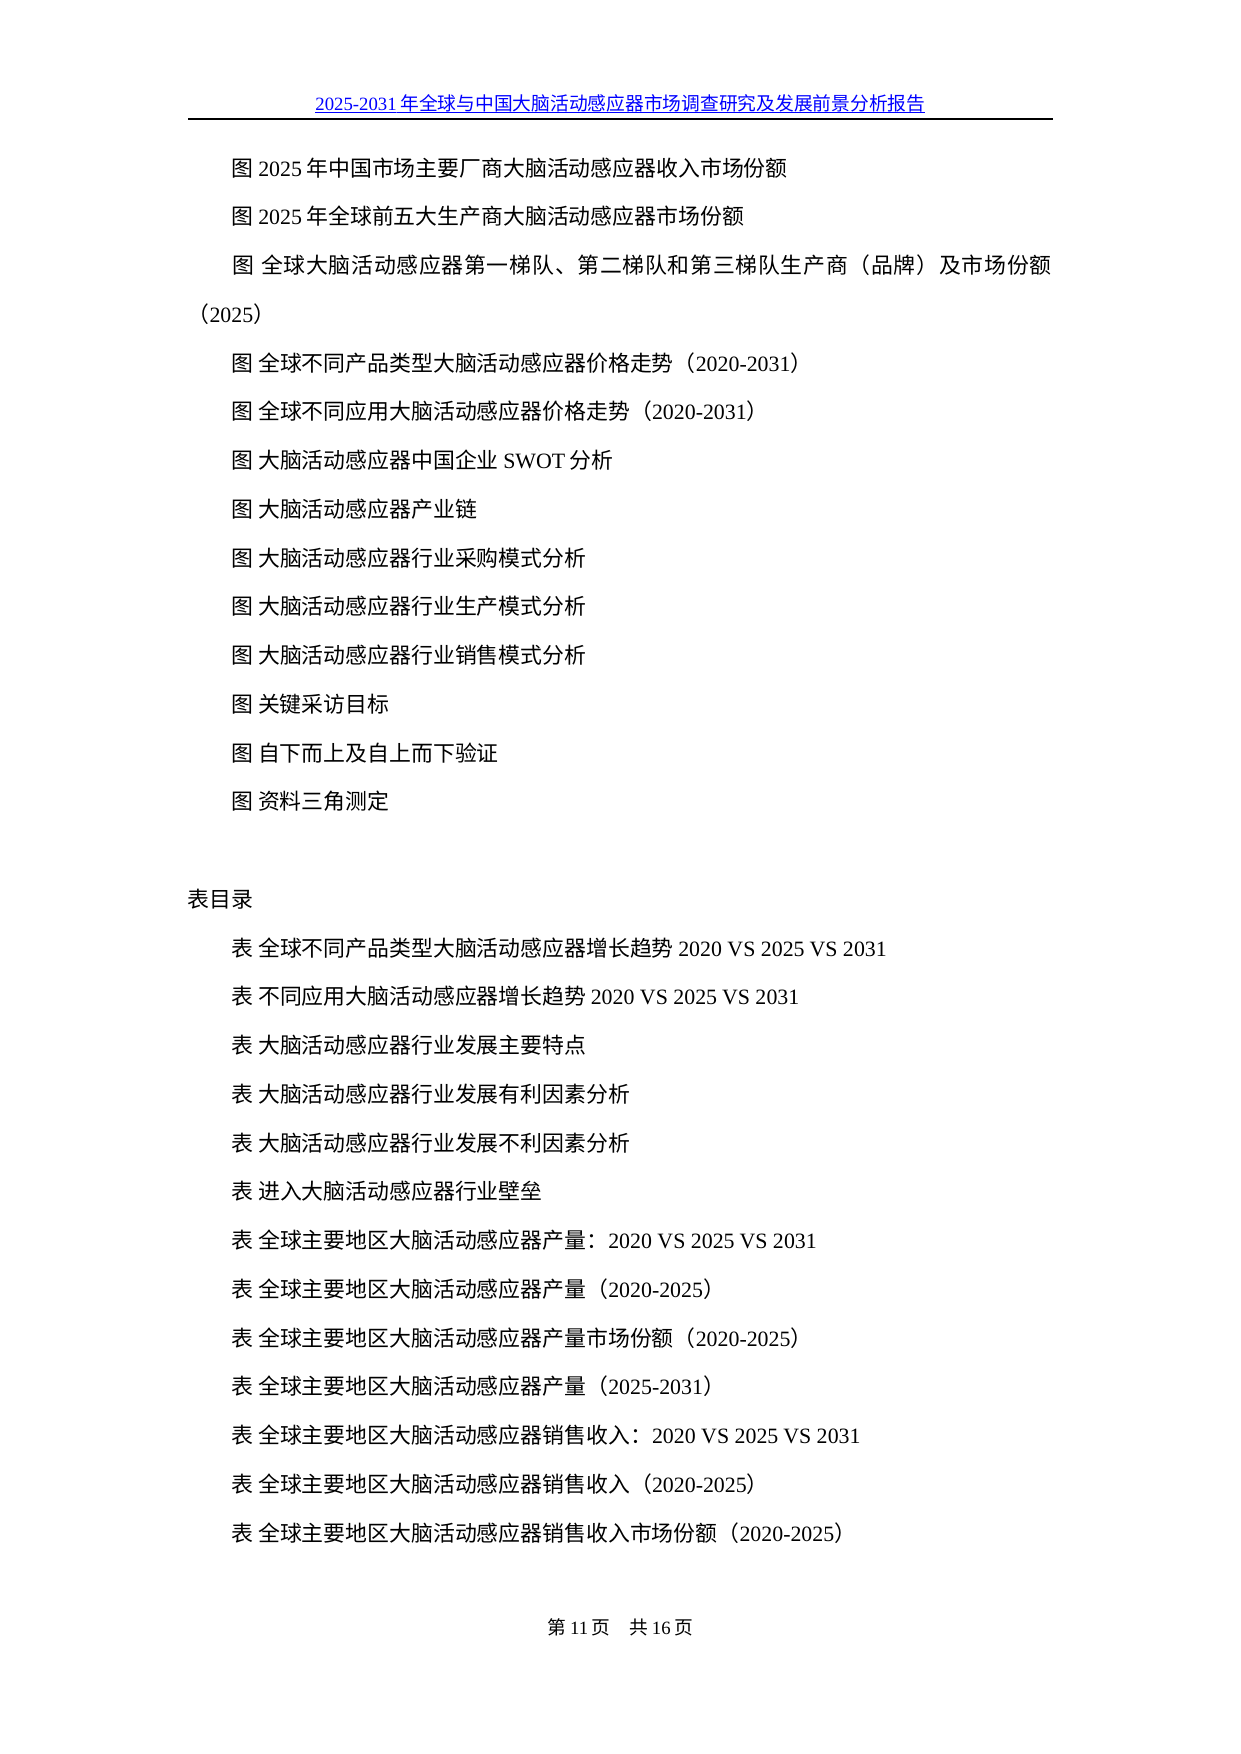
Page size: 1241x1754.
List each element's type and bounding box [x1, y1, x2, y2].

text [187, 150, 1053, 1548]
